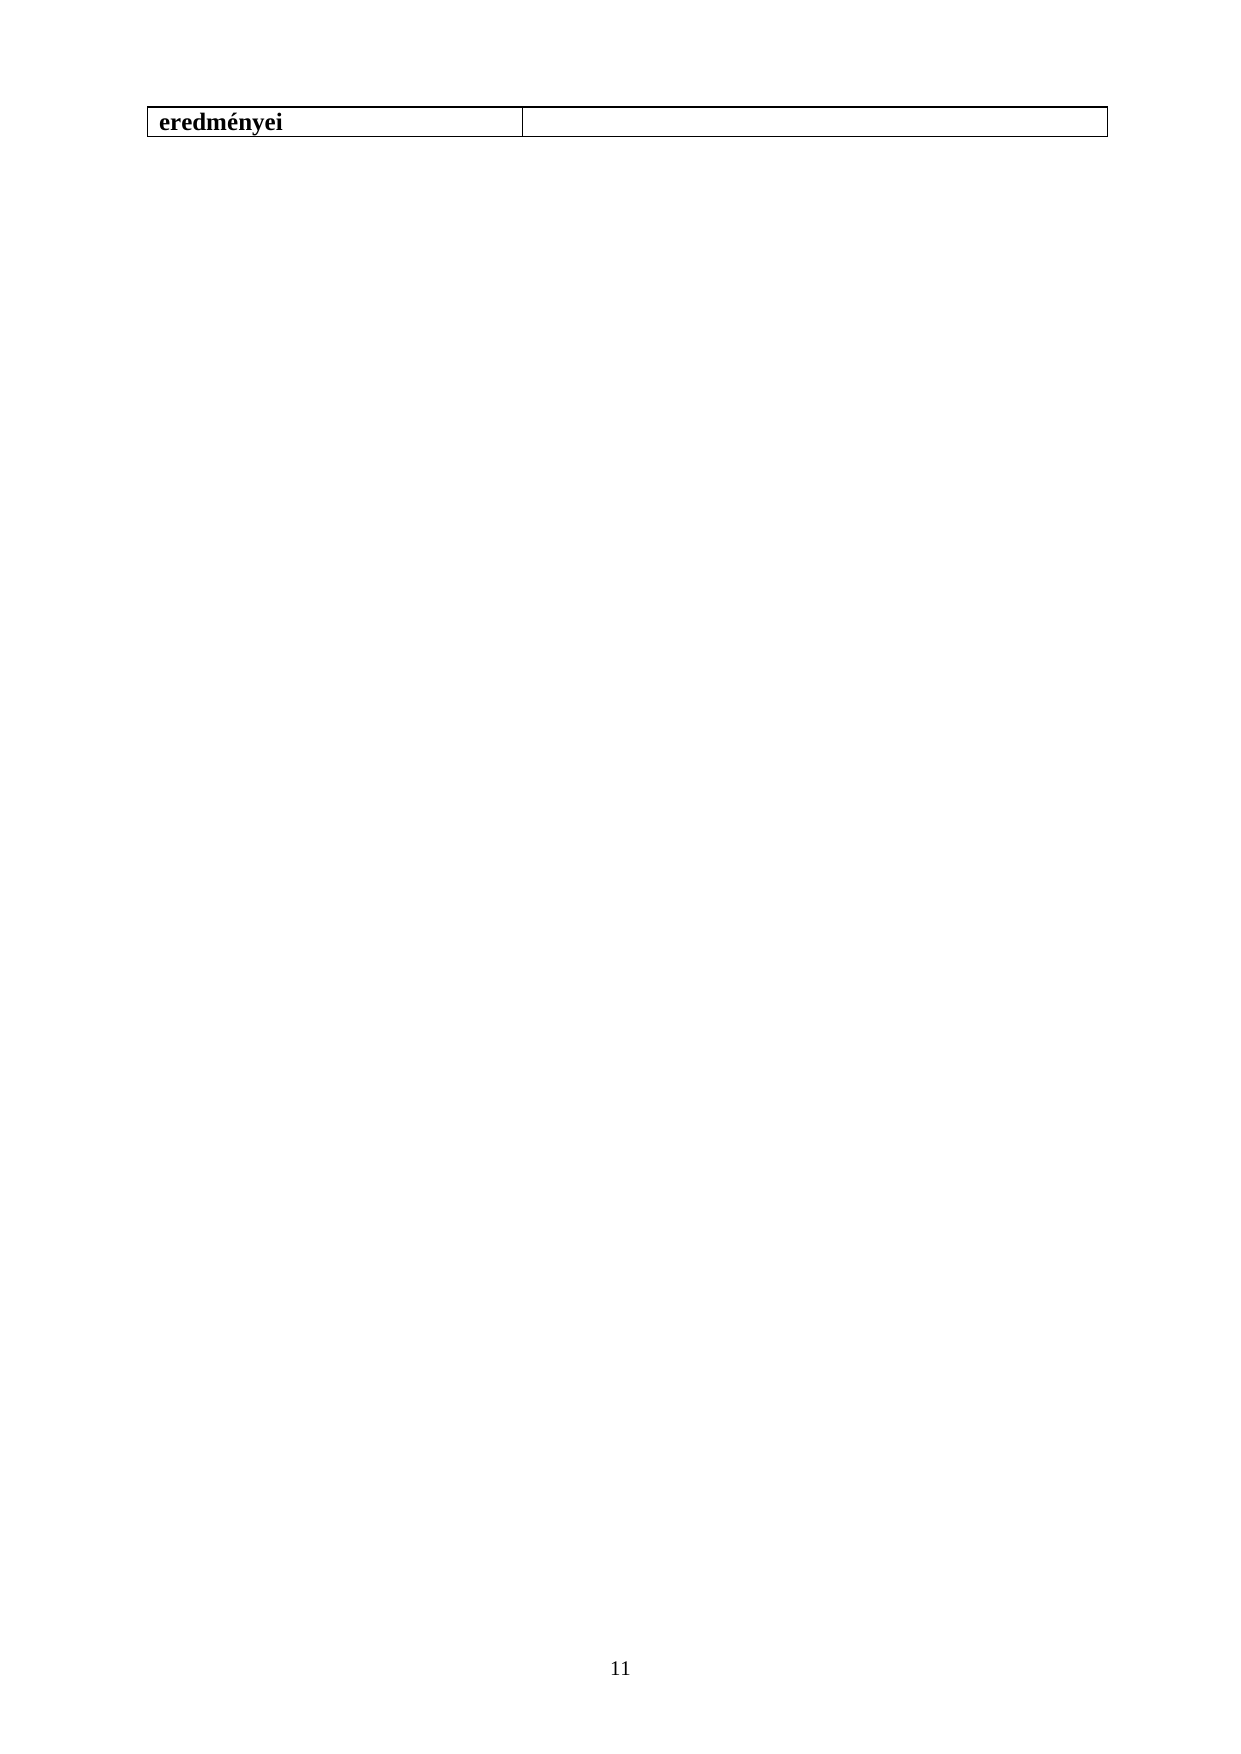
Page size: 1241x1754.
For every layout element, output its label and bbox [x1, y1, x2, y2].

table_cell [523, 108, 1107, 136]
table_cell [148, 108, 522, 136]
